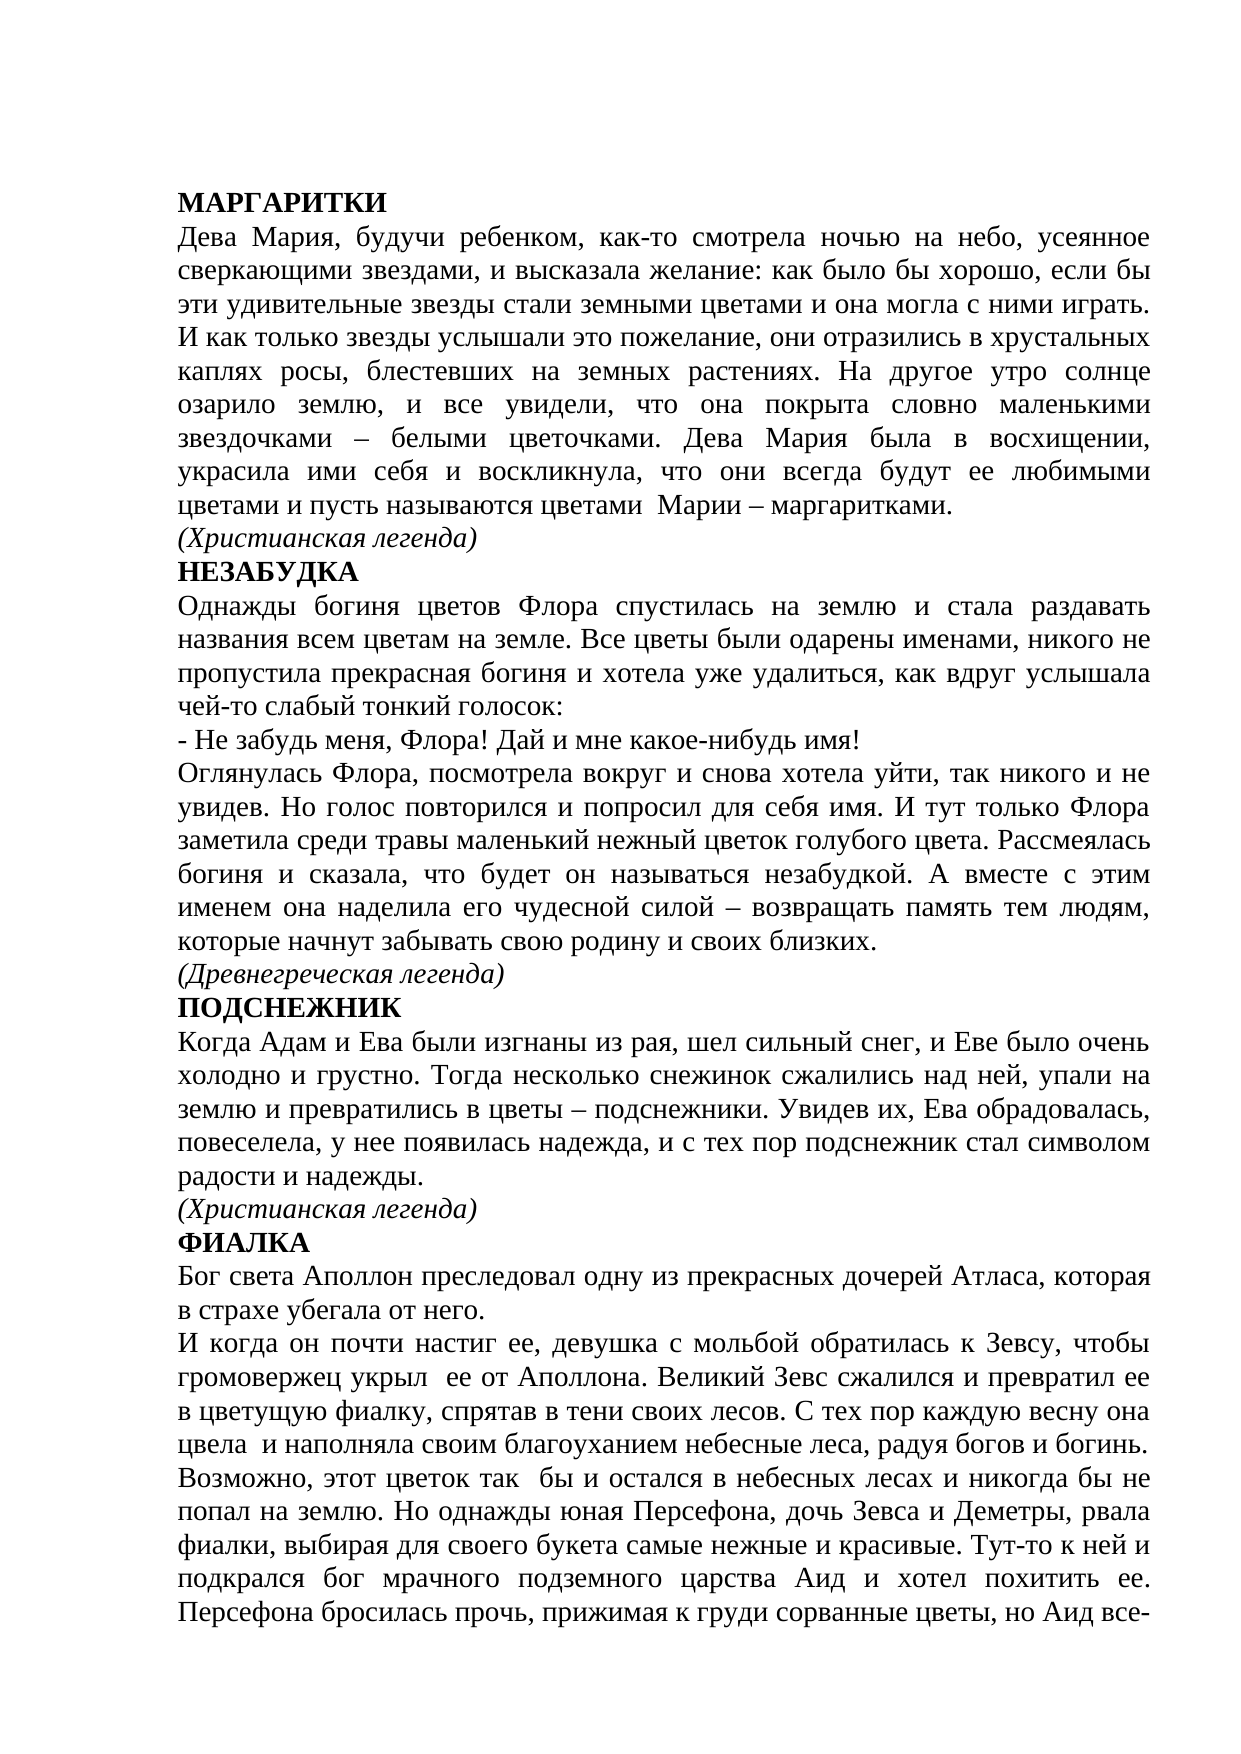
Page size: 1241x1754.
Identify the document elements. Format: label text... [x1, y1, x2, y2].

text ПОДСНЕЖНИК [177, 990, 1152, 1024]
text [177, 1460, 1152, 1627]
text Дева Мария, будучи ребенком, как-то смотрела ночью на небо, усеянное сверкающими звездами, и высказала желание: как было бы хорошо, если бы эти удивительные звезды стали земными цветами и она могла с ними играть. И как только звезды услышали это пожелание, они отразились в хрустальных каплях росы, блестевших на земных растениях. На другое утро солнце озарило землю, и все увидели, что она покрыта словно маленькими звездочками – белыми цветочками. Дева Мария была в восхищении, украсила ими себя и воскликнула, что они всегда будут ее любимыми цветами и пусть называются цветами Марии – маргаритками. [177, 219, 1152, 521]
text И когда он почти настиг ее, девушка с мольбой обратилась к Зевсу, чтобы громовержец укрыл ее от Аполлона. Великий Зевс сжалился и превратил ее в цветущую фиалку, спрятав в тени своих лесов. С тех пор каждую весну она цвела и наполняла своим благоуханием небесные леса, радуя богов и богинь. [177, 1326, 1152, 1460]
text (Христианская легенда) [177, 1191, 1152, 1225]
text (Древнегреческая легенда) [177, 957, 1152, 990]
text (Христианская легенда) [177, 521, 1152, 554]
text Когда Адам и Ева были изгнаны из рая, шел сильный снег, и Еве было очень холодно и грустно. Тогда несколько снежинок сжалились над ней, упали на землю и превратились в цветы – подснежники. Увидев их, Ева обрадовалась, повеселела, у нее появилась надежда, и с тех пор подснежник стал символом радости и надежды. [177, 1024, 1152, 1191]
text НЕЗАБУДКА [177, 554, 1152, 588]
text Однажды богиня цветов Флора спустилась на землю и стала раздавать названия всем цветам на земле. Все цветы были одарены именами, никого не пропустила прекрасная богиня и хотела уже удалиться, как вдруг услышала чей-то слабый тонкий голосок: [177, 588, 1152, 722]
text Бог света Аполлон преследовал одну из прекрасных дочерей Атласа, которая в страхе убегала от него. [177, 1258, 1152, 1326]
text - Не забудь меня, Флора! Дай и мне какое-нибудь имя! [177, 722, 1152, 755]
text МАРГАРИТКИ [177, 185, 1152, 219]
text Оглянулась Флора, посмотрела вокруг и снова хотела уйти, так никого и не увидев. Но голос повторился и попросил для себя имя. И тут только Флора заметила среди травы маленький нежный цветок голубого цвета. Рассмеялась богиня и сказала, что будет он называться незабудкой. А вместе с этим именем она наделила его чудесной силой – возвращать память тем людям, которые начнут забывать свою родину и своих близких. [177, 755, 1152, 957]
text ФИАЛКА [177, 1225, 1152, 1258]
